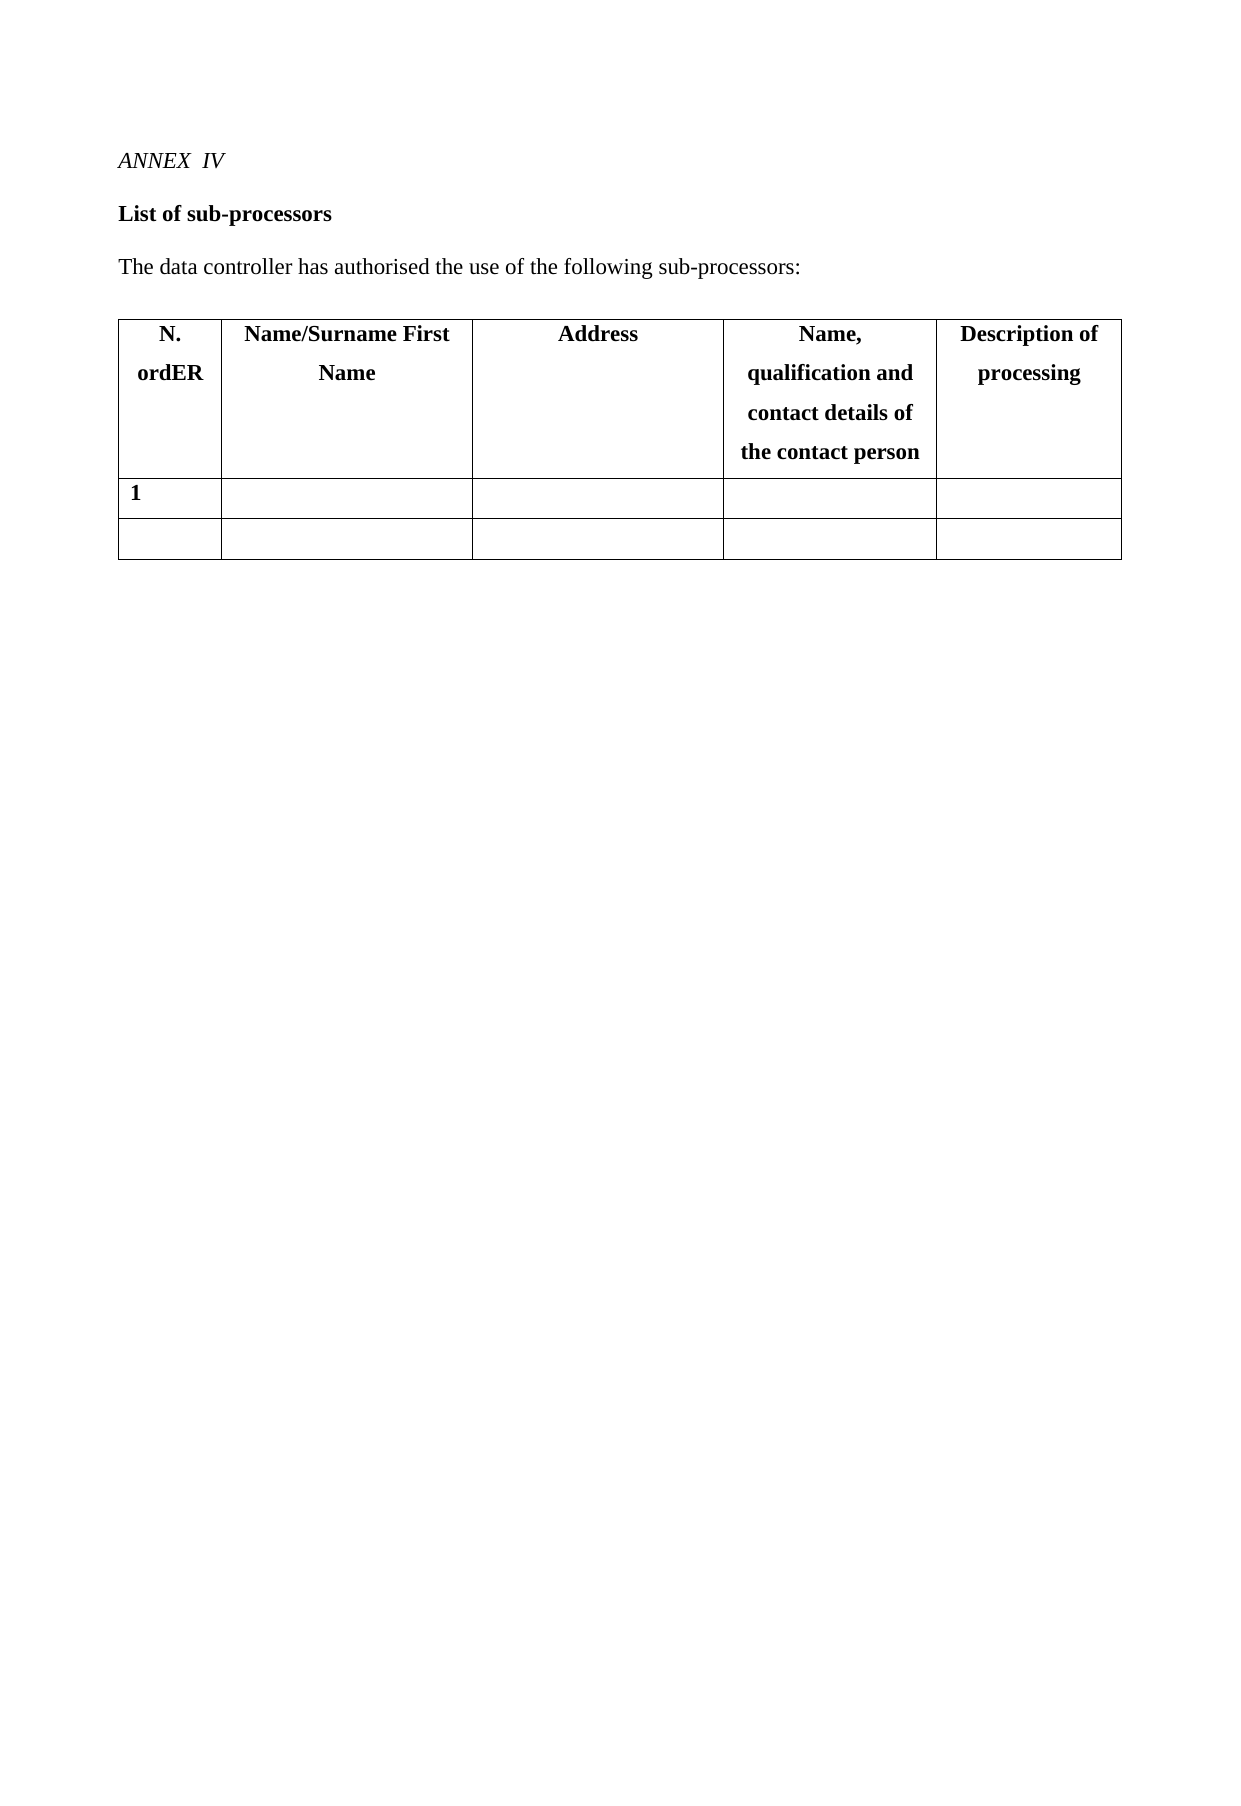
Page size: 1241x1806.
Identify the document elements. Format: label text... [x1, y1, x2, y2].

table_header N. ordER [119, 320, 221, 478]
table_cell [222, 519, 472, 559]
text ANNEX IV [118, 148, 1122, 174]
table_cell [473, 519, 723, 559]
table_cell [724, 519, 936, 559]
table_cell [119, 519, 221, 559]
table_header Description of processing [937, 320, 1121, 478]
table_cell [473, 479, 723, 518]
table_cell [222, 479, 472, 518]
table_cell [724, 479, 936, 518]
table_cell [937, 519, 1121, 559]
table_cell [937, 479, 1121, 518]
table_header Name, qualification and contact details of the contact person [724, 320, 936, 478]
table_cell 1 [119, 479, 221, 518]
table_header Name/Surname First Name [222, 320, 472, 478]
table_header Address [473, 320, 723, 478]
text The data controller has authorised the use of the following sub-processors: [118, 253, 1122, 279]
text List of sub-processors [118, 200, 1122, 227]
